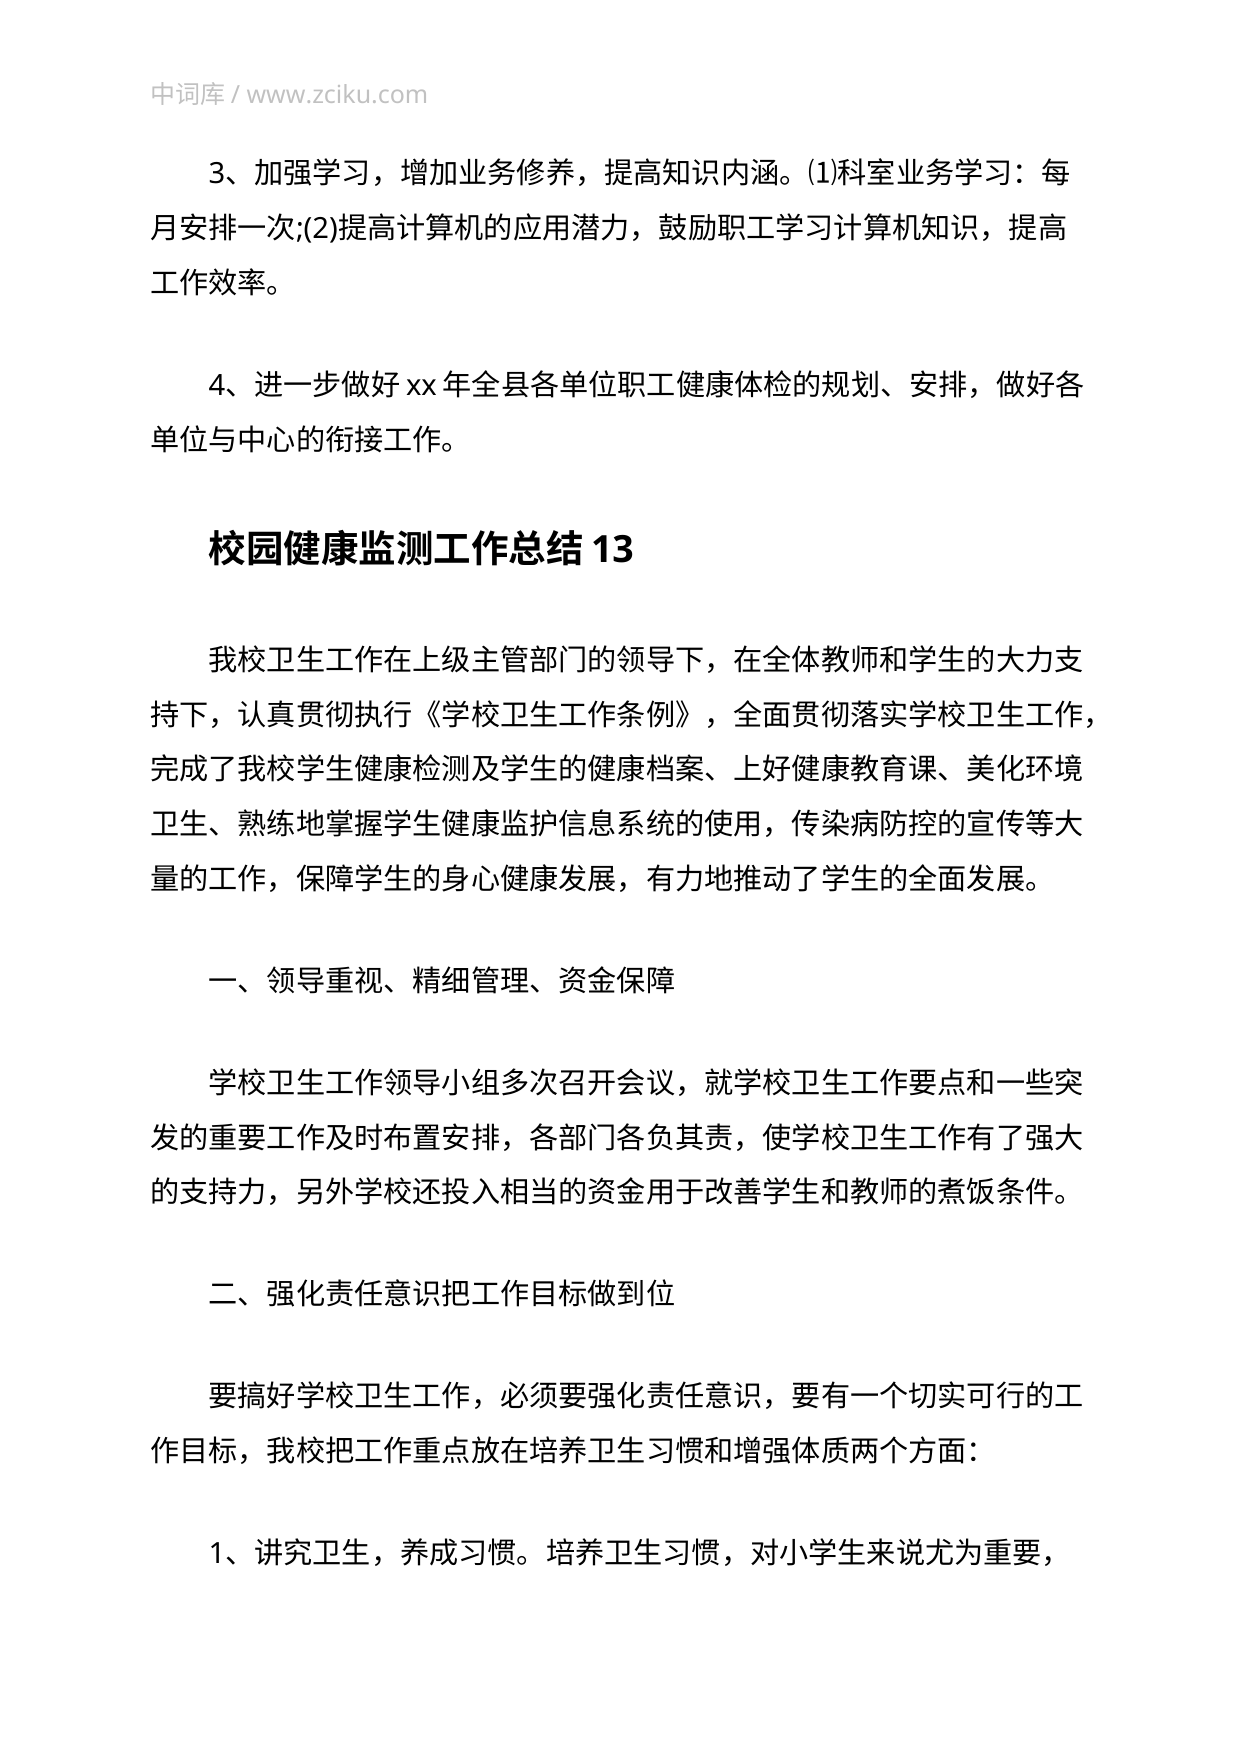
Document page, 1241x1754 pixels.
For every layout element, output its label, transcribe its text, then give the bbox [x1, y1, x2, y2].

text 学校卫生工作领导小组多次召开会议，就学校卫生工作要点和一些突发的重要工作及时布置安排，各部门各负其责，使学校卫生工作有了强大的支持力，另外学校还投入相当的资金用于改善学生和教师的煮饭条件。 [150, 1059, 1090, 1211]
text 校园健康监测工作总结13 [150, 518, 1090, 573]
text 一、领导重视、精细管理、资金保障 [150, 957, 1090, 1000]
text 3、加强学习，增加业务修养，提高知识内涵。⑴科室业务学习：每月安排一次;(2)提高计算机的应用潜力，鼓励职工学习计算机知识，提高工作效率。 [150, 150, 1090, 302]
text 要搞好学校卫生工作，必须要强化责任意识，要有一个切实可行的工作目标，我校把工作重点放在培养卫生习惯和增强体质两个方面： [150, 1373, 1090, 1470]
text 二、强化责任意识把工作目标做到位 [150, 1271, 1090, 1313]
text 4、进一步做好xx年全县各单位职工健康体检的规划、安排，做好各单位与中心的衔接工作。 [150, 362, 1090, 459]
text 我校卫生工作在上级主管部门的领导下，在全体教师和学生的大力支持下，认真贯彻执行《学校卫生工作条例》，全面贯彻落实学校卫生工作，完成了我校学生健康检测及学生的健康档案、上好健康教育课、美化环境卫生、熟练地掌握学生健康监护信息系统的使用，传染病防控的宣传等大量的工作，保障学生的身心健康发展，有力地推动了学生的全面发展。 [150, 636, 1090, 898]
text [150, 1529, 1090, 1572]
